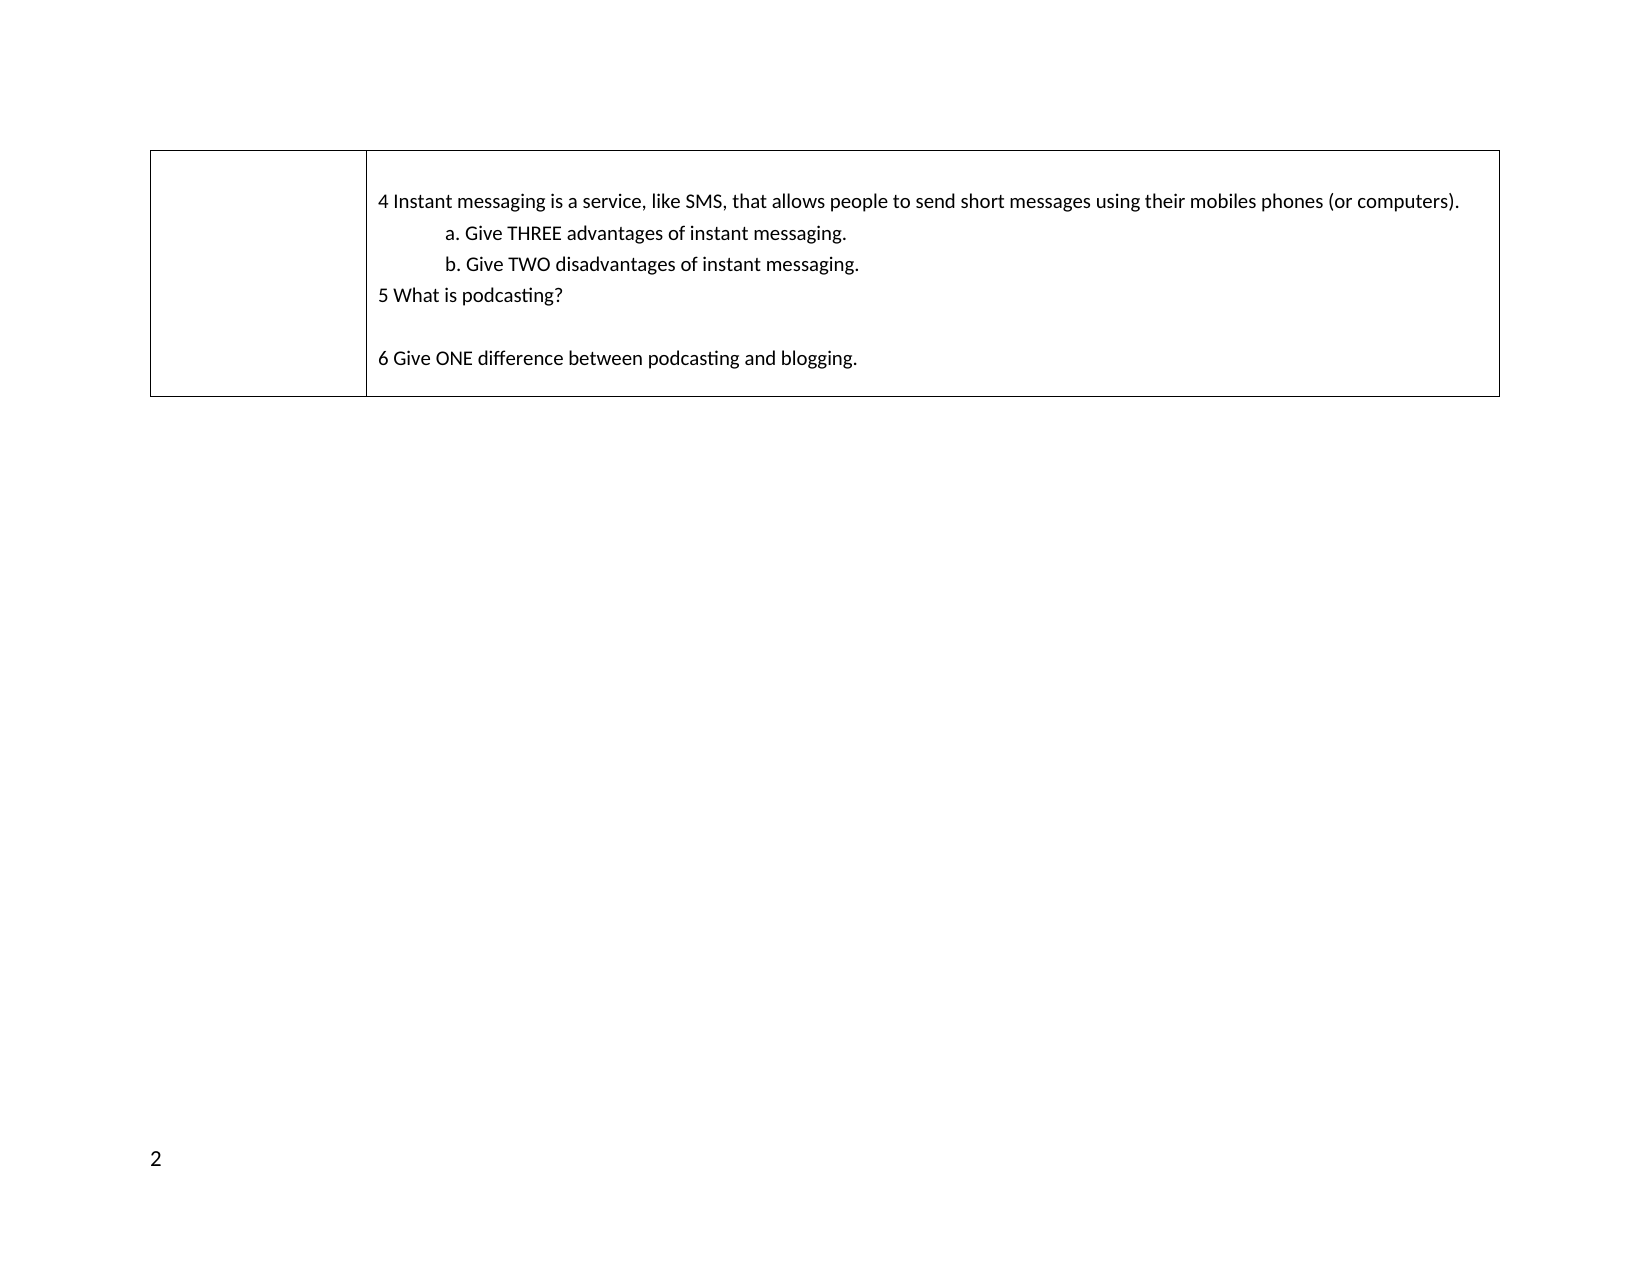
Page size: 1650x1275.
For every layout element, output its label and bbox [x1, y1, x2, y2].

table_cell [151, 151, 366, 396]
table_cell [367, 151, 1499, 396]
